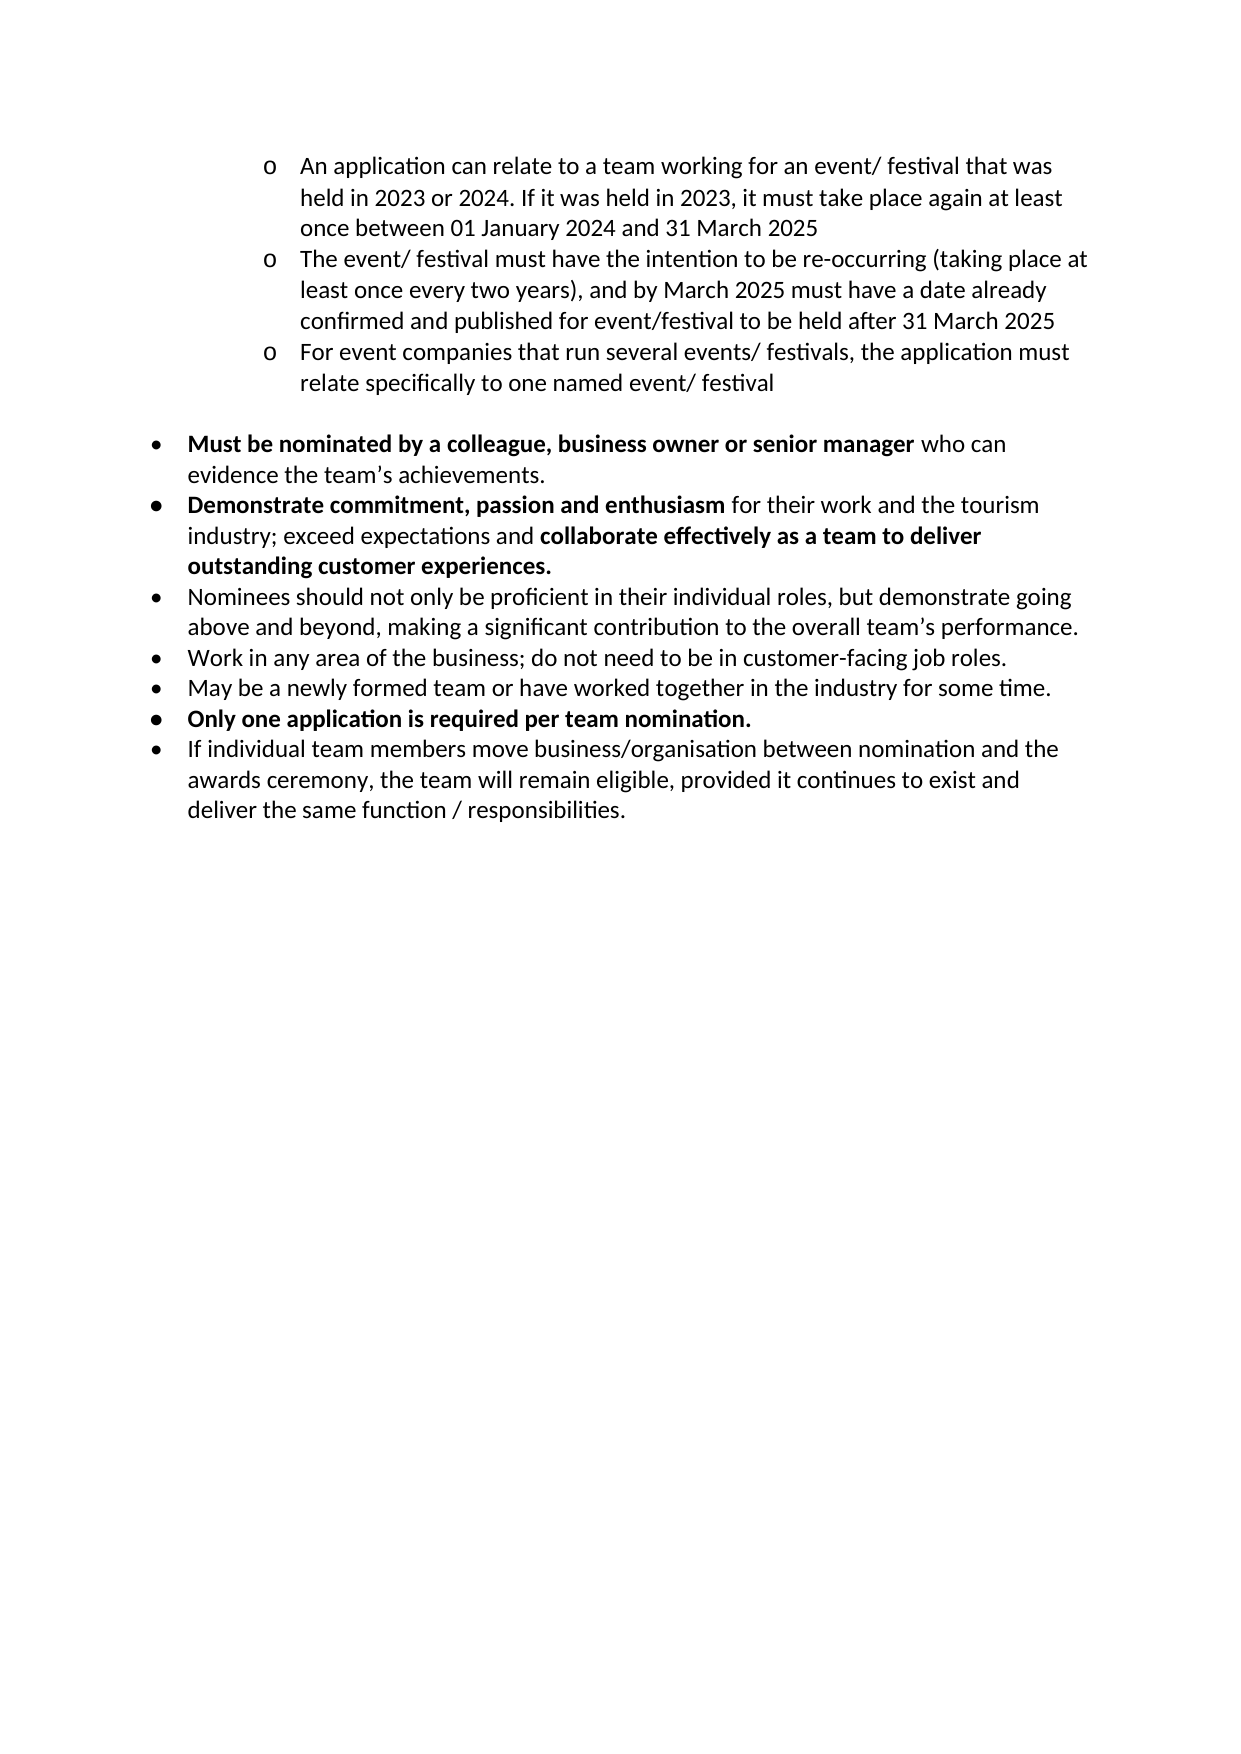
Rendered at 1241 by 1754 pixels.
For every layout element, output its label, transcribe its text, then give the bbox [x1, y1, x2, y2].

list If individual team members move business/organisation between nomination and the awards ceremony, the team will remain eligible, provided it continues to exist and deliver the same function / responsibilities. [150, 734, 1090, 825]
list May be a newly formed team or have worked together in the industry for some time. [150, 673, 1090, 703]
list The event/ festival must have the intention to be re-occurring (taking place at least once every two years), and by March 2025 must have a date already confirmed and published for event/festival to be held after 31 March 2025 [262, 243, 1090, 336]
list Only one application is required per team nomination. [150, 703, 1090, 734]
list Work in any area of the business; do not need to be in customer-facing job roles. [150, 642, 1090, 673]
list Demonstrate commitment, passion and enthusiasm for their work and the tourism industry; exceed expectations and collaborate effectively as a team to deliver outstanding customer experiences. [150, 489, 1090, 581]
list For event companies that run several events/ festivals, the application must relate specifically to one named event/ festival [262, 336, 1090, 398]
list Nominees should not only be proficient in their individual roles, but demonstrate going above and beyond, making a significant contribution to the overall team’s performance. [150, 581, 1090, 642]
list An application can relate to a team working for an event/ festival that was held in 2023 or 2024. If it was held in 2023, it must take place again at least once between 01 January 2024 and 31 March 2025 [262, 150, 1090, 243]
list Must be nominated by a colleague, business owner or senior manager who can evidence the team’s achievements. [150, 428, 1090, 489]
